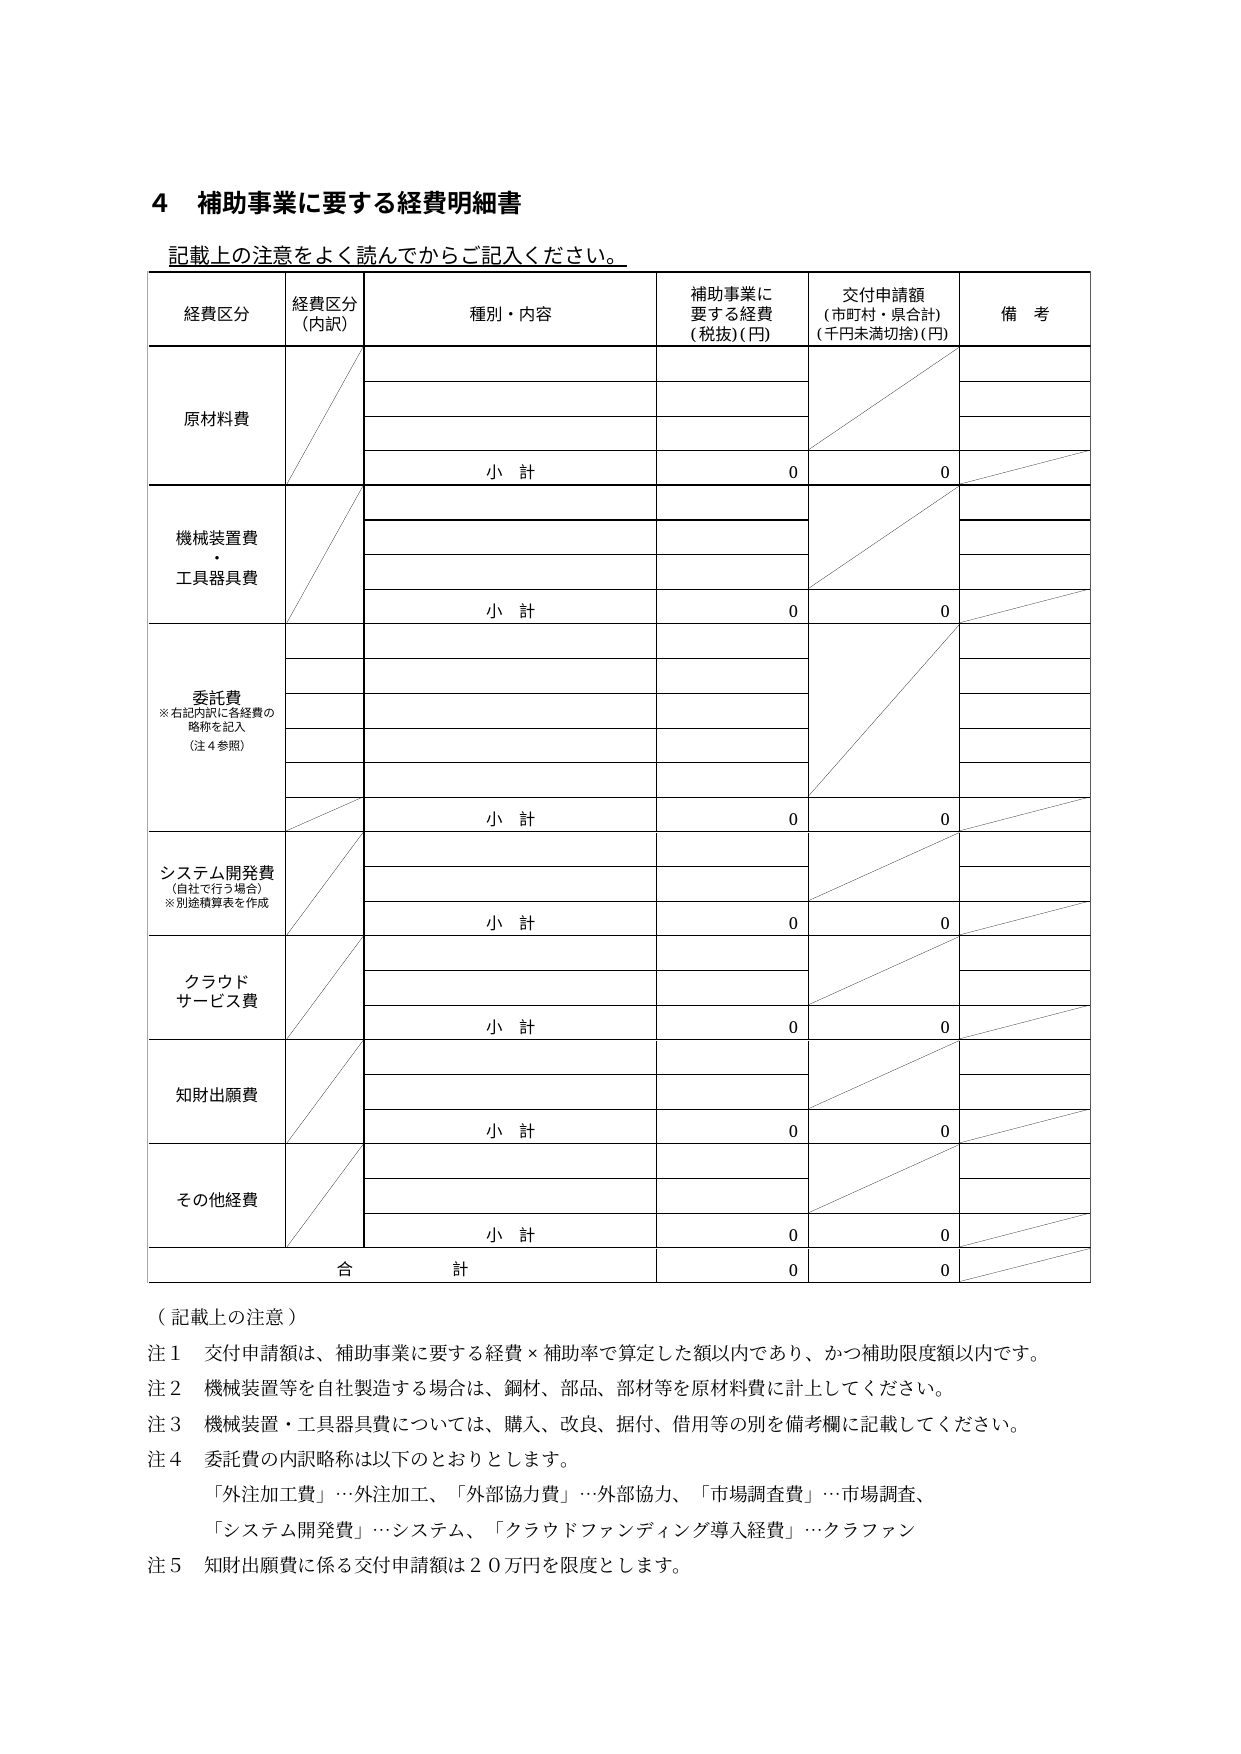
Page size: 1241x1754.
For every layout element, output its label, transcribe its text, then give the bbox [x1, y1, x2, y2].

text 「システム開発費」…システム、「クラウドファンディング導入経費」…クラファン [148, 1512, 1092, 1547]
text 注３ 機械装置・工具器具費については、購入、改良、据付、借用等の別を備考欄に記載してください。 [148, 1405, 1092, 1441]
text 注１ 交付申請額は、補助事業に要する経費 × 補助率で算定した額以内であり、かつ補助限度額以内です。 [148, 1334, 1092, 1370]
text 「外注加工費」…外注加工、「外部協力費」…外部協力、「市場調査費」…市場調査、 [148, 1476, 1092, 1512]
text ４ 補助事業に要する経費明細書 [148, 166, 1092, 237]
text 注２ 機械装置等を自社製造する場合は、鋼材、部品、部材等を原材料費に計上してください。 [148, 1370, 1092, 1405]
text 注５ 知財出願費に係る交付申請額は２０万円を限度とします。 [148, 1547, 1092, 1582]
text 記載上の注意をよく読んでからご記入ください。 [148, 237, 1092, 272]
text （ 記載上の注意 ） [148, 1299, 1092, 1334]
text 注４ 委託費の内訳略称は以下のとおりとします。 [148, 1441, 1092, 1476]
